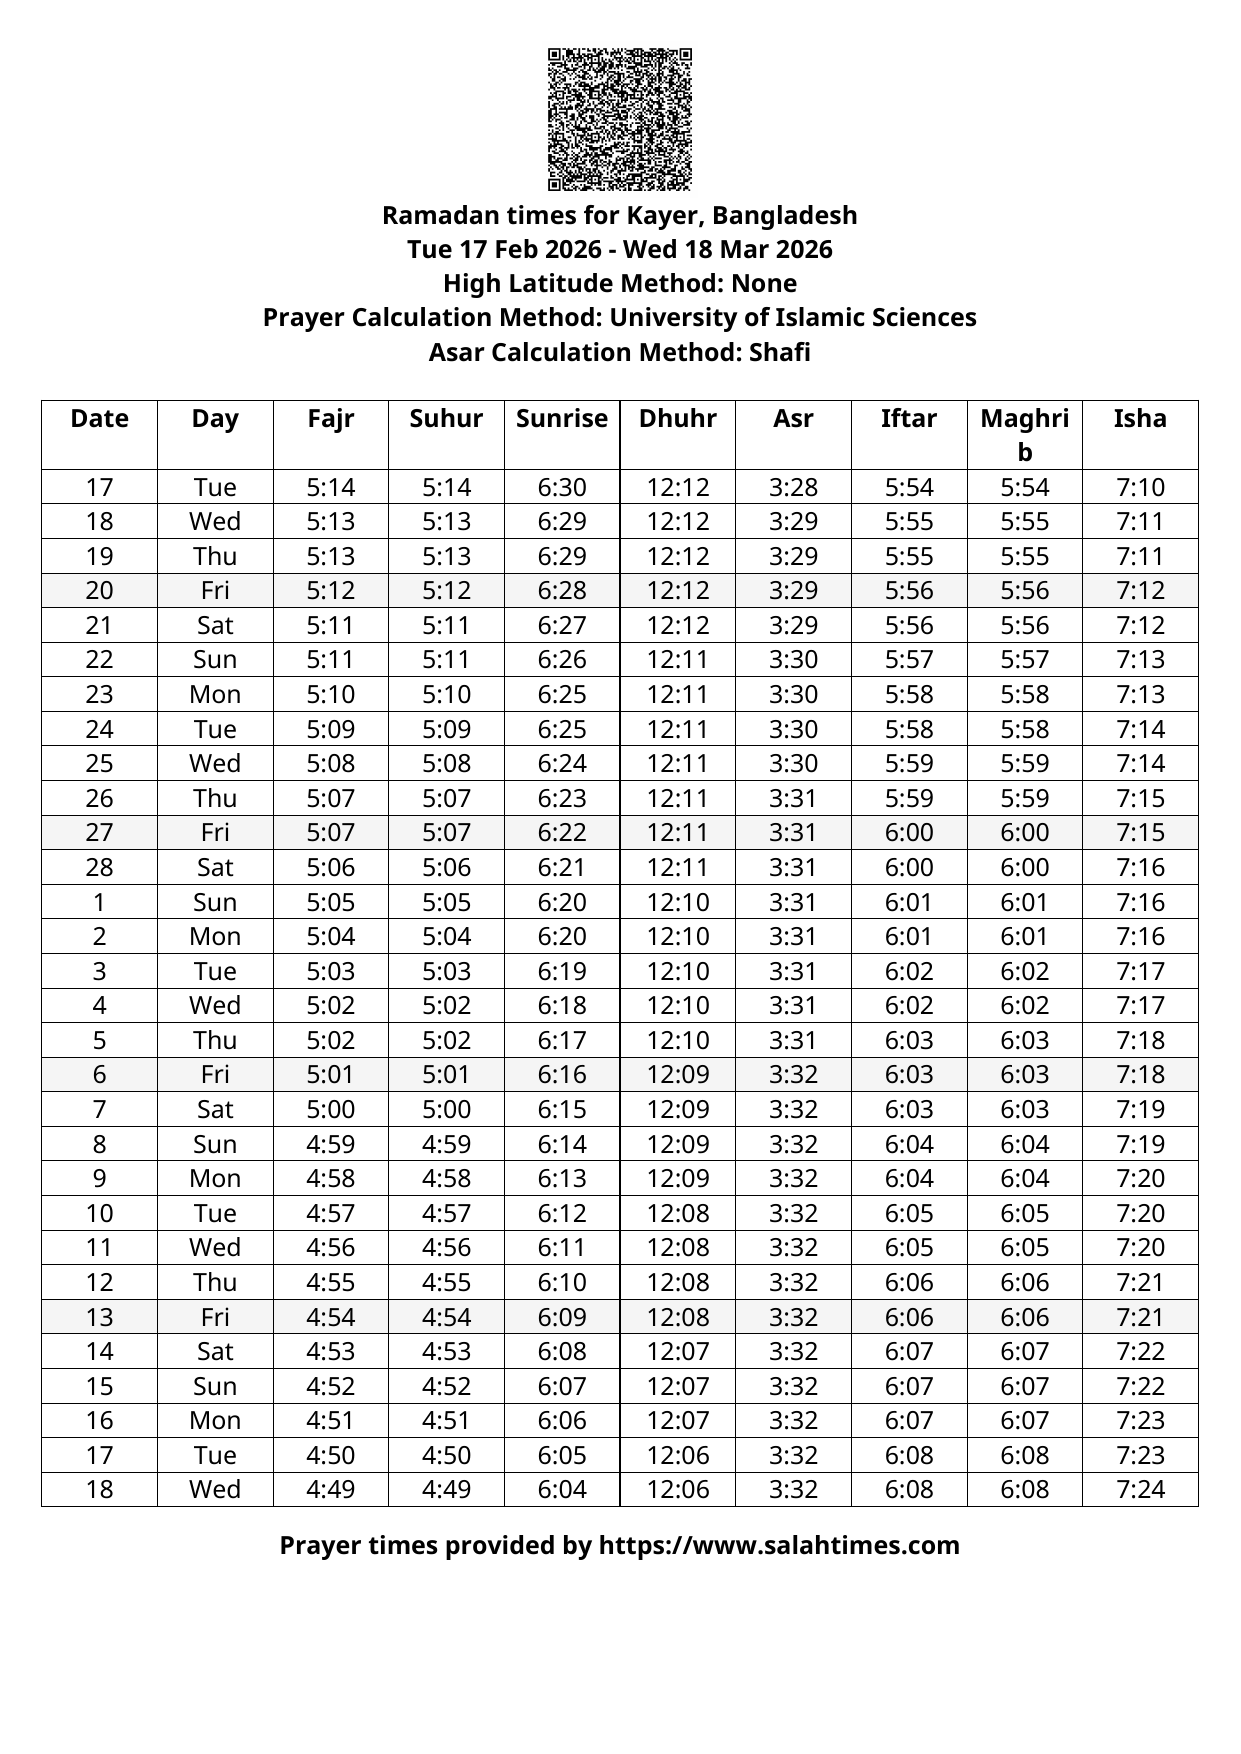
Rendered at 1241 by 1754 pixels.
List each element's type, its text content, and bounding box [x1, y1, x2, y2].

table_cell 4:50 [389, 1438, 504, 1472]
table_cell Thu [158, 539, 273, 572]
table_header Day [158, 401, 273, 469]
table_cell 7:16 [1083, 850, 1198, 884]
table_cell 12:09 [621, 1127, 735, 1160]
table_cell 7:23 [1083, 1404, 1198, 1437]
table_cell 5:11 [274, 643, 388, 676]
table_cell 7:20 [1083, 1196, 1198, 1229]
table_cell 4:54 [274, 1300, 388, 1333]
table_cell 3:31 [736, 816, 851, 849]
table_cell Mon [158, 1404, 273, 1437]
table_cell 6:04 [968, 1161, 1082, 1195]
table_cell 9 [42, 1161, 157, 1195]
table_cell 6:09 [505, 1300, 619, 1333]
table_cell 5:07 [389, 781, 504, 814]
table_cell 14 [42, 1334, 157, 1368]
table_cell 27 [42, 816, 157, 849]
table_cell 4:55 [389, 1265, 504, 1299]
table_cell 6:10 [505, 1265, 619, 1299]
table_cell 5:56 [852, 608, 967, 642]
table_cell 6:05 [852, 1231, 967, 1264]
table_cell 3:32 [736, 1334, 851, 1368]
text Ramadan times for Kayer, Bangladesh [42, 198, 1198, 232]
table_header Dhuhr [621, 401, 735, 469]
table_cell 6:25 [505, 712, 619, 745]
table_cell 6:06 [968, 1265, 1082, 1299]
table_cell 12:10 [621, 919, 735, 953]
table_cell 12:12 [621, 504, 735, 538]
table_cell 4 [42, 989, 157, 1022]
table_cell 6:04 [852, 1127, 967, 1160]
table_cell 18 [42, 1473, 157, 1506]
table_cell Mon [158, 677, 273, 711]
table_cell 3:30 [736, 643, 851, 676]
table_cell 3:32 [736, 1092, 851, 1126]
table_cell 7:13 [1083, 643, 1198, 676]
table_cell 12:11 [621, 781, 735, 814]
table_cell 6:06 [852, 1265, 967, 1299]
table_cell 5:13 [274, 504, 388, 538]
table_cell 12:06 [621, 1473, 735, 1506]
table_cell 5:56 [852, 574, 967, 607]
table_cell 4:57 [274, 1196, 388, 1229]
table_cell 7:20 [1083, 1231, 1198, 1264]
table_cell 5:03 [274, 954, 388, 987]
table_cell 6:14 [505, 1127, 619, 1160]
table_cell 12:12 [621, 470, 735, 503]
table_cell 6:00 [852, 850, 967, 884]
table_cell 5:03 [389, 954, 504, 987]
table_cell 7:10 [1083, 470, 1198, 503]
table_cell 6:03 [852, 1023, 967, 1057]
table_cell Wed [158, 1473, 273, 1506]
table_cell 6:06 [968, 1300, 1082, 1333]
table_cell 7:11 [1083, 504, 1198, 538]
table_cell 6:16 [505, 1058, 619, 1091]
table_cell 6:02 [852, 989, 967, 1022]
table_cell Tue [158, 1438, 273, 1472]
table_cell 6:02 [968, 989, 1082, 1022]
table_cell Thu [158, 1265, 273, 1299]
table_cell 5:09 [389, 712, 504, 745]
table_cell 6:18 [505, 989, 619, 1022]
table_cell 6:03 [852, 1058, 967, 1091]
table_cell Tue [158, 1196, 273, 1229]
table_cell 4:54 [389, 1300, 504, 1333]
table_cell Sat [158, 1092, 273, 1126]
table_cell 24 [42, 712, 157, 745]
table_cell 4:57 [389, 1196, 504, 1229]
table_cell 6:00 [852, 816, 967, 849]
table_cell 7:17 [1083, 954, 1198, 987]
table_cell 12:11 [621, 712, 735, 745]
table_cell 5:56 [968, 574, 1082, 607]
table_cell Tue [158, 954, 273, 987]
table_cell 3:32 [736, 1058, 851, 1091]
table_cell 6:07 [852, 1369, 967, 1402]
picture [542, 41, 699, 198]
table_cell 7:14 [1083, 746, 1198, 780]
table_cell Sun [158, 885, 273, 918]
table_cell 5:59 [852, 746, 967, 780]
table_cell 3:31 [736, 954, 851, 987]
table_cell 12:07 [621, 1369, 735, 1402]
table_cell 3:32 [736, 1127, 851, 1160]
table_cell 3:29 [736, 539, 851, 572]
table_cell 12:11 [621, 643, 735, 676]
table_cell 5:07 [274, 816, 388, 849]
table_cell 21 [42, 608, 157, 642]
table_header Asr [736, 401, 851, 469]
table_cell 5:01 [389, 1058, 504, 1091]
table_cell 5:07 [389, 816, 504, 849]
table_cell 4:55 [274, 1265, 388, 1299]
table_cell 5:12 [389, 574, 504, 607]
table_cell 12:11 [621, 850, 735, 884]
table_cell 3:29 [736, 608, 851, 642]
table_cell 17 [42, 470, 157, 503]
text Asar Calculation Method: Shafi [42, 334, 1198, 368]
table_cell 6:05 [968, 1231, 1082, 1264]
table_cell 7:19 [1083, 1092, 1198, 1126]
table_cell Sat [158, 850, 273, 884]
table_cell 5:05 [389, 885, 504, 918]
table_cell 7:18 [1083, 1058, 1198, 1091]
table_cell 13 [42, 1300, 157, 1333]
table_cell 5:54 [968, 470, 1082, 503]
table_cell 6:19 [505, 954, 619, 987]
table_cell 4:56 [274, 1231, 388, 1264]
table_cell 4:50 [274, 1438, 388, 1472]
table_cell 7:19 [1083, 1127, 1198, 1160]
table_cell 5:12 [274, 574, 388, 607]
table_cell 6:28 [505, 574, 619, 607]
table_cell 6:12 [505, 1196, 619, 1229]
table_cell 5:13 [274, 539, 388, 572]
table_cell 7 [42, 1092, 157, 1126]
table_cell Sat [158, 608, 273, 642]
table_cell 5:04 [389, 919, 504, 953]
table_cell 28 [42, 850, 157, 884]
table_cell 6:20 [505, 885, 619, 918]
table_cell 19 [42, 539, 157, 572]
table_cell 6:03 [968, 1023, 1082, 1057]
table_cell 3:32 [736, 1231, 851, 1264]
table_cell 5:58 [852, 712, 967, 745]
table_header Fajr [274, 401, 388, 469]
table_cell 6:08 [968, 1438, 1082, 1472]
table_cell 3:28 [736, 470, 851, 503]
table_cell 5:11 [274, 608, 388, 642]
table_cell Sat [158, 1334, 273, 1368]
table_cell 6:26 [505, 643, 619, 676]
table_cell 7:13 [1083, 677, 1198, 711]
table_cell 10 [42, 1196, 157, 1229]
table_cell 12:11 [621, 816, 735, 849]
table_cell 6:01 [968, 885, 1082, 918]
table_cell 5:02 [274, 1023, 388, 1057]
table_cell 6:07 [852, 1334, 967, 1368]
table_cell Sun [158, 1127, 273, 1160]
table_cell Mon [158, 919, 273, 953]
table_cell 6:04 [505, 1473, 619, 1506]
table_cell 4:49 [389, 1473, 504, 1506]
table_cell 11 [42, 1231, 157, 1264]
table_cell 5:07 [274, 781, 388, 814]
table_cell 2 [42, 919, 157, 953]
table_cell 5:14 [274, 470, 388, 503]
table_cell 5:57 [968, 643, 1082, 676]
table_cell 12:12 [621, 608, 735, 642]
table_cell 6:03 [968, 1092, 1082, 1126]
table_header Suhur [389, 401, 504, 469]
table_cell Fri [158, 1058, 273, 1091]
table_cell 5:08 [274, 746, 388, 780]
table_cell 12:10 [621, 954, 735, 987]
table_cell Sun [158, 643, 273, 676]
table_cell 3:32 [736, 1265, 851, 1299]
table_cell 7:22 [1083, 1334, 1198, 1368]
table_cell 5:10 [389, 677, 504, 711]
table_cell 12:07 [621, 1404, 735, 1437]
table_cell 4:51 [389, 1404, 504, 1437]
table_cell 12:08 [621, 1265, 735, 1299]
table_cell 3:32 [736, 1404, 851, 1437]
table_cell 3:31 [736, 1023, 851, 1057]
table_cell 12:06 [621, 1438, 735, 1472]
table_cell 6:07 [968, 1404, 1082, 1437]
table_cell 5:08 [389, 746, 504, 780]
table_cell 6:04 [968, 1127, 1082, 1160]
table_cell 4:53 [274, 1334, 388, 1368]
table_cell 3:30 [736, 746, 851, 780]
table_cell 12 [42, 1265, 157, 1299]
table_cell 6:06 [852, 1300, 967, 1333]
table_cell 5:02 [274, 989, 388, 1022]
table_cell 3:30 [736, 712, 851, 745]
table_cell 6:01 [852, 919, 967, 953]
table_cell 12:08 [621, 1196, 735, 1229]
table_cell 6:05 [968, 1196, 1082, 1229]
table_cell 7:22 [1083, 1369, 1198, 1402]
table_cell 7:17 [1083, 989, 1198, 1022]
table_cell 6:05 [852, 1196, 967, 1229]
table_cell 6:21 [505, 850, 619, 884]
table_cell 3:29 [736, 504, 851, 538]
table_cell 6:07 [968, 1369, 1082, 1402]
table_cell 7:15 [1083, 816, 1198, 849]
table_cell 6:02 [852, 954, 967, 987]
table_cell 6:30 [505, 470, 619, 503]
table_cell 6:06 [505, 1404, 619, 1437]
table_cell 3:31 [736, 989, 851, 1022]
table_cell 6:05 [505, 1438, 619, 1472]
table_cell Wed [158, 989, 273, 1022]
text High Latitude Method: None [42, 266, 1198, 300]
table_cell 5:00 [274, 1092, 388, 1126]
table_cell 7:24 [1083, 1473, 1198, 1506]
table_cell 7:12 [1083, 574, 1198, 607]
table_cell 4:49 [274, 1473, 388, 1506]
text Tue 17 Feb 2026 - Wed 18 Mar 2026 [42, 232, 1198, 266]
table_cell 16 [42, 1404, 157, 1437]
table_cell 12:07 [621, 1334, 735, 1368]
table_cell Tue [158, 470, 273, 503]
table_cell 7:18 [1083, 1023, 1198, 1057]
table_cell 5:14 [389, 470, 504, 503]
table_cell 3:32 [736, 1473, 851, 1506]
table_cell 7:21 [1083, 1265, 1198, 1299]
table_cell 4:56 [389, 1231, 504, 1264]
table_cell 6:00 [968, 816, 1082, 849]
table_cell 4:53 [389, 1334, 504, 1368]
table_cell 6:11 [505, 1231, 619, 1264]
table_cell 5:55 [852, 504, 967, 538]
table_cell Fri [158, 1300, 273, 1333]
table_header Sunrise [505, 401, 619, 469]
table_cell 5:11 [389, 643, 504, 676]
table_cell 4:52 [274, 1369, 388, 1402]
table_cell 3:32 [736, 1161, 851, 1195]
table_cell 5:55 [968, 539, 1082, 572]
table_cell 12:09 [621, 1161, 735, 1195]
table_cell 7:23 [1083, 1438, 1198, 1472]
table_cell 5:02 [389, 989, 504, 1022]
table_cell 12:08 [621, 1300, 735, 1333]
table_cell 5:58 [968, 677, 1082, 711]
table_cell 6:23 [505, 781, 619, 814]
table_cell 6 [42, 1058, 157, 1091]
table_cell 5:58 [852, 677, 967, 711]
table_cell 5:01 [274, 1058, 388, 1091]
table_cell 7:11 [1083, 539, 1198, 572]
table_cell 4:59 [389, 1127, 504, 1160]
table_header Date [42, 401, 157, 469]
table_cell 6:04 [852, 1161, 967, 1195]
table_cell 6:03 [852, 1092, 967, 1126]
table_cell 5 [42, 1023, 157, 1057]
table_cell 1 [42, 885, 157, 918]
table_cell 25 [42, 746, 157, 780]
table_cell 6:17 [505, 1023, 619, 1057]
table_cell 7:16 [1083, 919, 1198, 953]
table_cell 6:01 [852, 885, 967, 918]
table_cell 5:02 [389, 1023, 504, 1057]
table_cell 6:29 [505, 539, 619, 572]
table_cell 26 [42, 781, 157, 814]
table_header Iftar [852, 401, 967, 469]
table_cell 4:58 [389, 1161, 504, 1195]
table_cell 5:00 [389, 1092, 504, 1126]
table_cell 5:13 [389, 539, 504, 572]
table_cell 7:12 [1083, 608, 1198, 642]
table_cell 6:22 [505, 816, 619, 849]
table_cell 6:03 [968, 1058, 1082, 1091]
table_cell 3:32 [736, 1369, 851, 1402]
table_cell 3:31 [736, 781, 851, 814]
table_cell 6:20 [505, 919, 619, 953]
table_header Isha [1083, 401, 1198, 469]
table_cell 15 [42, 1369, 157, 1402]
table_cell 6:24 [505, 746, 619, 780]
table_cell 6:07 [968, 1334, 1082, 1368]
table_cell 7:14 [1083, 712, 1198, 745]
table_cell 12:11 [621, 746, 735, 780]
table_cell 5:04 [274, 919, 388, 953]
table_cell 12:10 [621, 1023, 735, 1057]
table_cell 3 [42, 954, 157, 987]
table_cell 3:32 [736, 1196, 851, 1229]
table_cell 22 [42, 643, 157, 676]
table_cell 6:07 [852, 1404, 967, 1437]
table_cell 4:59 [274, 1127, 388, 1160]
table_cell Wed [158, 1231, 273, 1264]
table_cell 5:05 [274, 885, 388, 918]
table_cell 7:15 [1083, 781, 1198, 814]
table_cell 4:51 [274, 1404, 388, 1437]
table_cell 3:32 [736, 1300, 851, 1333]
table_cell 5:55 [852, 539, 967, 572]
table_cell Wed [158, 746, 273, 780]
table_cell 6:01 [968, 919, 1082, 953]
table_cell 5:58 [968, 712, 1082, 745]
table_cell 6:29 [505, 504, 619, 538]
table_cell 12:12 [621, 539, 735, 572]
table_cell 6:15 [505, 1092, 619, 1126]
table_cell 17 [42, 1438, 157, 1472]
table_cell Mon [158, 1161, 273, 1195]
table_cell 12:09 [621, 1058, 735, 1091]
table_cell 5:10 [274, 677, 388, 711]
table_header Maghrib [968, 401, 1082, 469]
table_cell 7:20 [1083, 1161, 1198, 1195]
table_cell 3:31 [736, 885, 851, 918]
table_cell 6:08 [852, 1473, 967, 1506]
table_cell 6:13 [505, 1161, 619, 1195]
table_cell 6:08 [505, 1334, 619, 1368]
table_cell 5:56 [968, 608, 1082, 642]
table_cell 3:31 [736, 919, 851, 953]
table_cell 20 [42, 574, 157, 607]
table_cell 5:06 [274, 850, 388, 884]
table_cell 3:32 [736, 1438, 851, 1472]
table_cell 8 [42, 1127, 157, 1160]
table_cell 23 [42, 677, 157, 711]
table_cell 12:12 [621, 574, 735, 607]
table_cell 12:09 [621, 1092, 735, 1126]
table_cell 6:27 [505, 608, 619, 642]
table_cell 18 [42, 504, 157, 538]
table_cell Thu [158, 781, 273, 814]
table_cell 7:21 [1083, 1300, 1198, 1333]
table_cell 12:08 [621, 1231, 735, 1264]
table_cell 5:06 [389, 850, 504, 884]
table_cell 5:59 [968, 746, 1082, 780]
table_cell 12:11 [621, 677, 735, 711]
table_cell 6:08 [968, 1473, 1082, 1506]
table_cell 6:25 [505, 677, 619, 711]
table_cell 4:52 [389, 1369, 504, 1402]
table_cell 5:59 [852, 781, 967, 814]
table_cell Fri [158, 816, 273, 849]
table_cell 5:54 [852, 470, 967, 503]
table_cell Sun [158, 1369, 273, 1402]
table_cell 5:57 [852, 643, 967, 676]
table_cell Wed [158, 504, 273, 538]
table_cell 4:58 [274, 1161, 388, 1195]
table_cell 3:29 [736, 574, 851, 607]
table_cell 7:16 [1083, 885, 1198, 918]
text Prayer Calculation Method: University of Islamic Sciences [42, 300, 1198, 334]
table_cell 5:11 [389, 608, 504, 642]
table_cell 6:02 [968, 954, 1082, 987]
table_cell Tue [158, 712, 273, 745]
table_cell 3:31 [736, 850, 851, 884]
table_cell Thu [158, 1023, 273, 1057]
table_cell 6:00 [968, 850, 1082, 884]
table_cell 12:10 [621, 989, 735, 1022]
table_cell 5:55 [968, 504, 1082, 538]
table_cell 5:59 [968, 781, 1082, 814]
table_cell 5:13 [389, 504, 504, 538]
table_cell 12:10 [621, 885, 735, 918]
table_cell 6:07 [505, 1369, 619, 1402]
table_cell Fri [158, 574, 273, 607]
text Prayer times provided by https://www.salahtimes.com [42, 1528, 1198, 1562]
table_cell 6:08 [852, 1438, 967, 1472]
table_cell 5:09 [274, 712, 388, 745]
table_cell 3:30 [736, 677, 851, 711]
